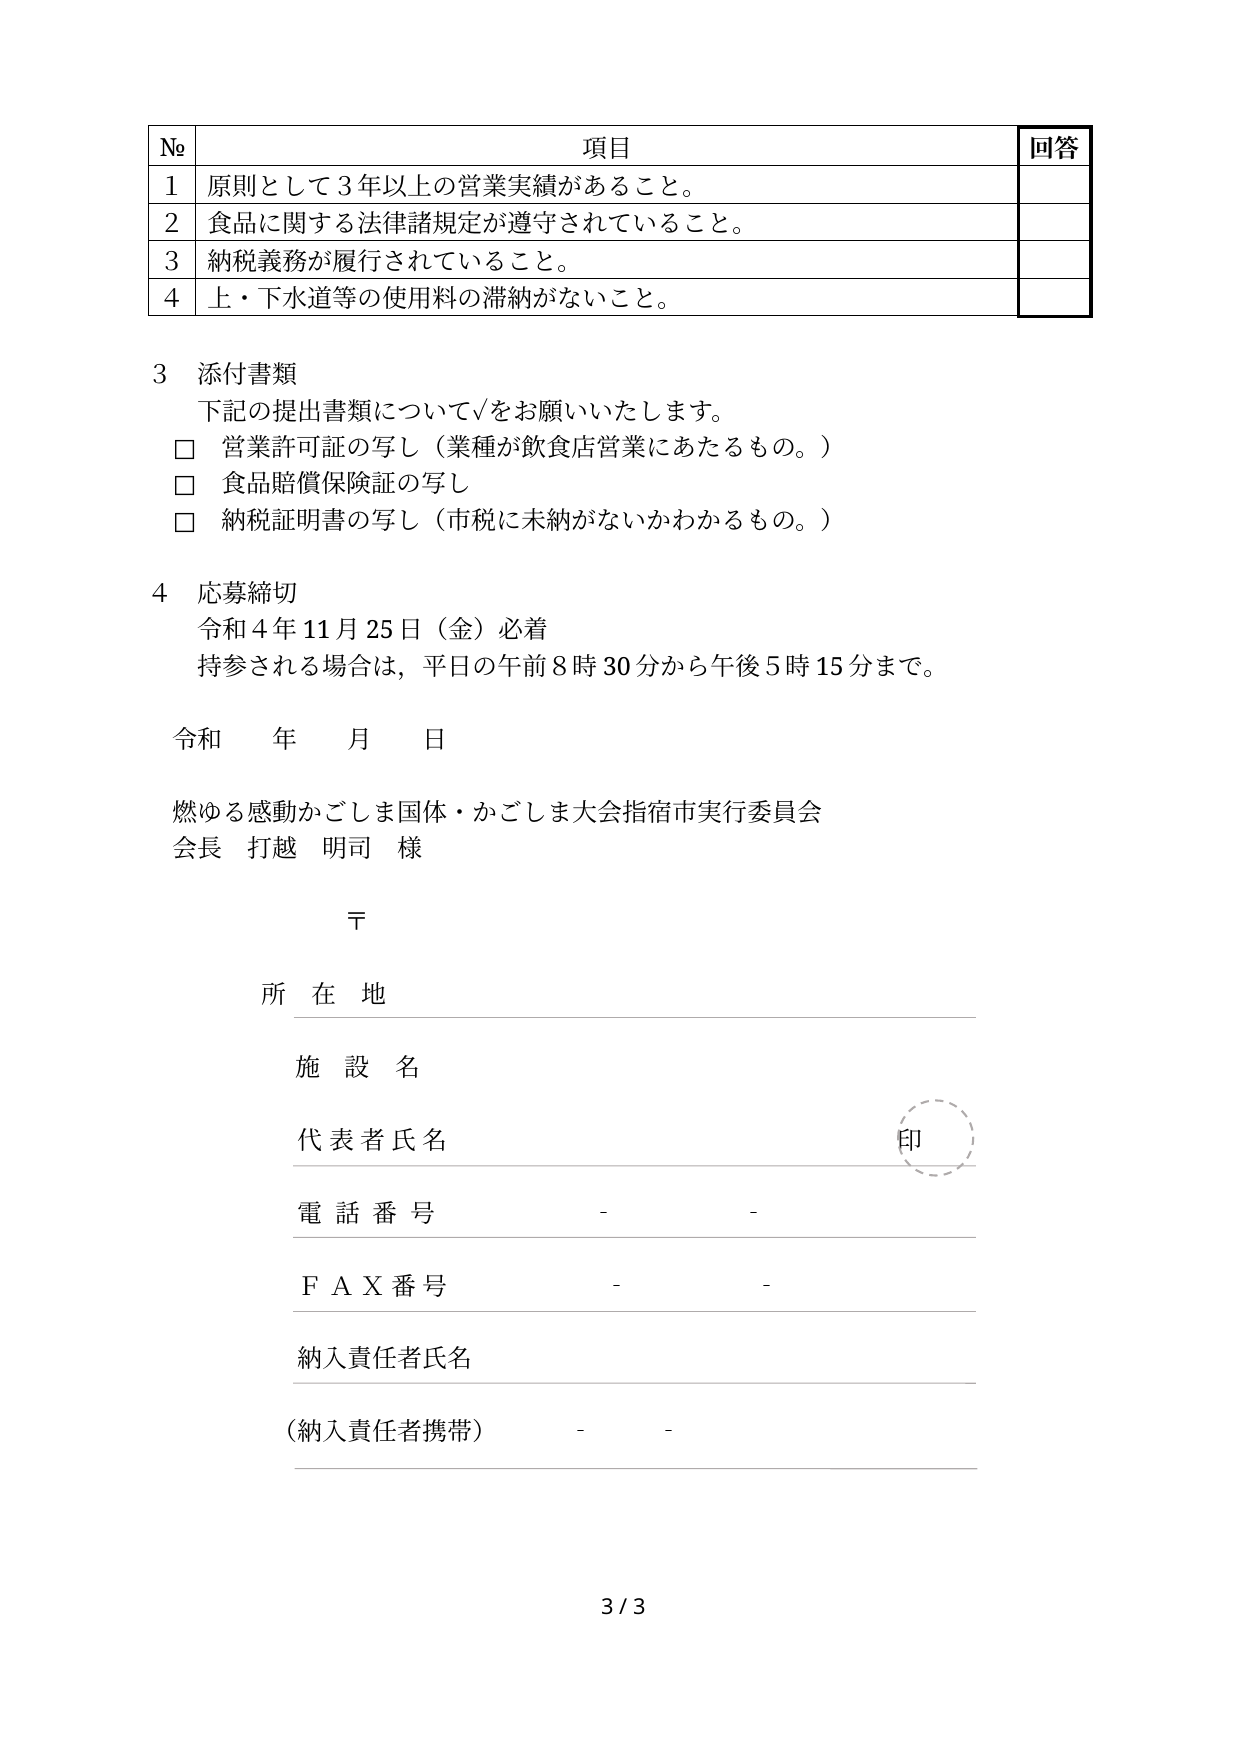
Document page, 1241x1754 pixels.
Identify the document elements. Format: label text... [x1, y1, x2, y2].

text 納入責任者氏名 [148, 1339, 1092, 1375]
text 所在地 [148, 974, 1092, 1011]
text 会長 打越 明司 様 [148, 828, 1092, 865]
table_cell 食品に関する法律諸規定が遵守されていること。 [196, 204, 1017, 240]
text 令和 年 月 日 [148, 719, 1092, 756]
table_header 項目 [196, 126, 1017, 165]
text ＦＡＸ番号 ‐ ‐ [148, 1266, 1092, 1302]
table_cell [1020, 241, 1089, 277]
text 燃ゆる感動かごしま国体・かごしま大会指宿市実行委員会 [148, 792, 1092, 828]
text （納入責任者携帯） ‐ ‐ [148, 1412, 1092, 1448]
text □ 納税証明書の写し（市税に未納がないかわかるもの。） [148, 500, 1092, 537]
text 代表者氏名 印 [148, 1120, 1092, 1157]
table_cell 原則として３年以上の営業実績があること。 [196, 166, 1017, 202]
text □ 食品賠償保険証の写し [148, 464, 1092, 500]
text □ 営業許可証の写し（業種が飲食店営業にあたるもの。） [148, 427, 1092, 464]
text ３ 添付書類 [148, 354, 1092, 391]
table_cell ３ [149, 241, 195, 277]
text 電話番号 ‐ ‐ [148, 1193, 1092, 1229]
text 令和４年11月25日（金）必着 [148, 610, 1092, 646]
table_cell ２ [149, 204, 195, 240]
table_cell 上・下水道等の使用料の滞納がないこと。 [196, 279, 1017, 315]
text 施設名 [148, 1047, 1092, 1084]
table_cell ４ [149, 279, 195, 315]
table_header 回答 [1020, 129, 1089, 165]
table_header № [149, 126, 195, 165]
table_cell １ [149, 166, 195, 202]
text 下記の提出書類について✓をお願いいたします。 [148, 391, 1092, 427]
table_cell [1020, 166, 1089, 202]
text 〒 [148, 901, 1092, 938]
table_cell [1020, 204, 1089, 240]
table_cell 納税義務が履行されていること。 [196, 241, 1017, 277]
table_cell [1020, 279, 1089, 315]
text 持参される場合は，平日の午前８時30分から午後５時15分まで。 [148, 646, 1107, 683]
text ４ 応募締切 [148, 573, 1092, 610]
